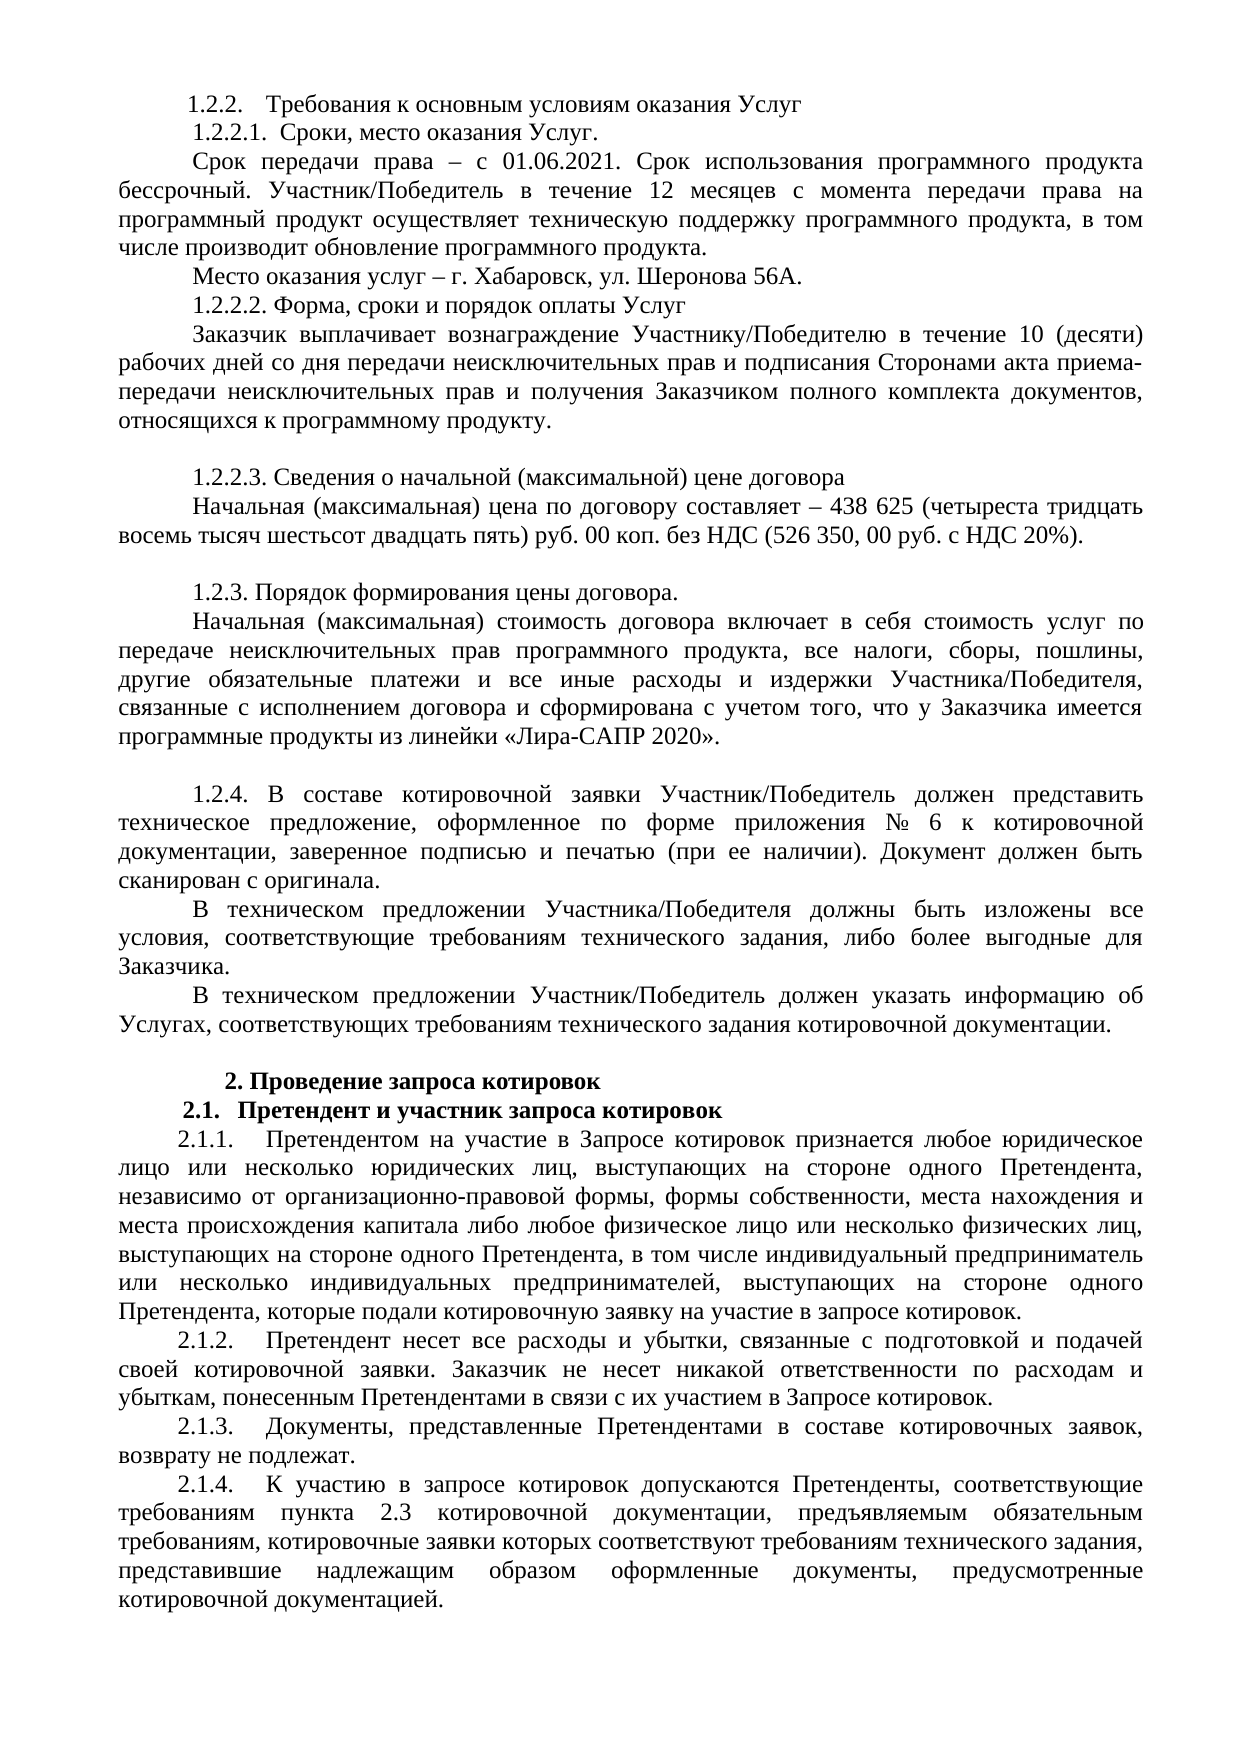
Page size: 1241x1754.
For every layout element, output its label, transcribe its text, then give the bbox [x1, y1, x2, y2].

text Место оказания услуг – г. Хабаровск, ул. Шеронова 56А. [118, 261, 1144, 290]
text Начальная (максимальная) стоимость договора включает в себя стоимость услуг по передаче неисключительных прав программного продукта, все налоги, сборы, пошлины, другие обязательные платежи и все иные расходы и издержки Участника/Победителя, связанные с исполнением договора и сформирована с учетом того, что у Заказчика имеется программные продукты из линейки «Лира-САПР 2020». [118, 606, 1144, 750]
text 1.2.2.1. Сроки, место оказания Услуг. [118, 117, 1144, 146]
text Заказчик выплачивает вознаграждение Участнику/Победителю в течение 10 (десяти) рабочих дней со дня передачи неисключительных прав и подписания Сторонами акта приема-передачи неисключительных прав и получения Заказчиком полного комплекта документов, относящихся к программному продукту. [118, 319, 1144, 434]
text 1.2.4. В составе котировочной заявки Участник/Победитель должен представить техническое предложение, оформленное по форме приложения № 6 к котировочной документации, заверенное подписью и печатью (при ее наличии). Документ должен быть сканирован с оригинала. [118, 779, 1144, 894]
text 1.2.3. Порядок формирования цены договора. [118, 577, 1144, 606]
list К участию в запросе котировок допускаются Претенденты, соответствующие требованиям пункта 2.3 котировочной документации, предъявляемым обязательным требованиям, котировочные заявки которых соответствуют требованиям технического задания, представившие надлежащим образом оформленные документы, предусмотренные котировочной документацией. [118, 1469, 1144, 1612]
list Претендентом на участие в Запросе котировок признается любое юридическое лицо или несколько юридических лиц, выступающих на стороне одного Претендента, независимо от организационно-правовой формы, формы собственности, места нахождения и места происхождения капитала либо любое физическое лицо или несколько физических лиц, выступающих на стороне одного Претендента, в том числе индивидуальный предприниматель или несколько индивидуальных предпринимателей, выступающих на стороне одного Претендента, которые подали котировочную заявку на участие в запросе котировок. [118, 1124, 1144, 1325]
subtitle 2. Проведение запроса котировок [118, 1066, 1144, 1095]
text Начальная (максимальная) цена по договору составляет – 438 625 (четыреста тридцать восемь тысяч шестьсот двадцать пять) руб. 00 коп. без НДС (526 350, 00 руб. с НДС 20%). [118, 491, 1144, 549]
text 1.2.2. Требования к основным условиям оказания Услуг [118, 89, 1144, 117]
text В техническом предложении Участник/Победитель должен указать информацию об Услугах, соответствующих требованиям технического задания котировочной документации. [118, 980, 1144, 1037]
text В техническом предложении Участника/Победителя должны быть изложены все условия, соответствующие требованиям технического задания, либо более выгодные для Заказчика. [118, 894, 1144, 980]
text 1.2.2.2. Форма, сроки и порядок оплаты Услуг [118, 290, 1144, 319]
text 1.2.2.3. Сведения о начальной (максимальной) цене договора [118, 462, 1144, 491]
list Документы, представленные Претендентами в составе котировочных заявок, возврату не подлежат. [118, 1411, 1144, 1469]
subtitle Претендент и участник запроса котировок [182, 1095, 1144, 1124]
list Претендент несет все расходы и убытки, связанные с подготовкой и подачей своей котировочной заявки. Заказчик не несет никакой ответственности по расходам и убыткам, понесенным Претендентами в связи с их участием в Запросе котировок. [118, 1325, 1144, 1411]
text Срок передачи права – с 01.06.2021. Срок использования программного продукта бессрочный. Участник/Победитель в течение 12 месяцев с момента передачи права на программный продукт осуществляет техническую поддержку программного продукта, в том числе производит обновление программного продукта. [118, 146, 1144, 261]
